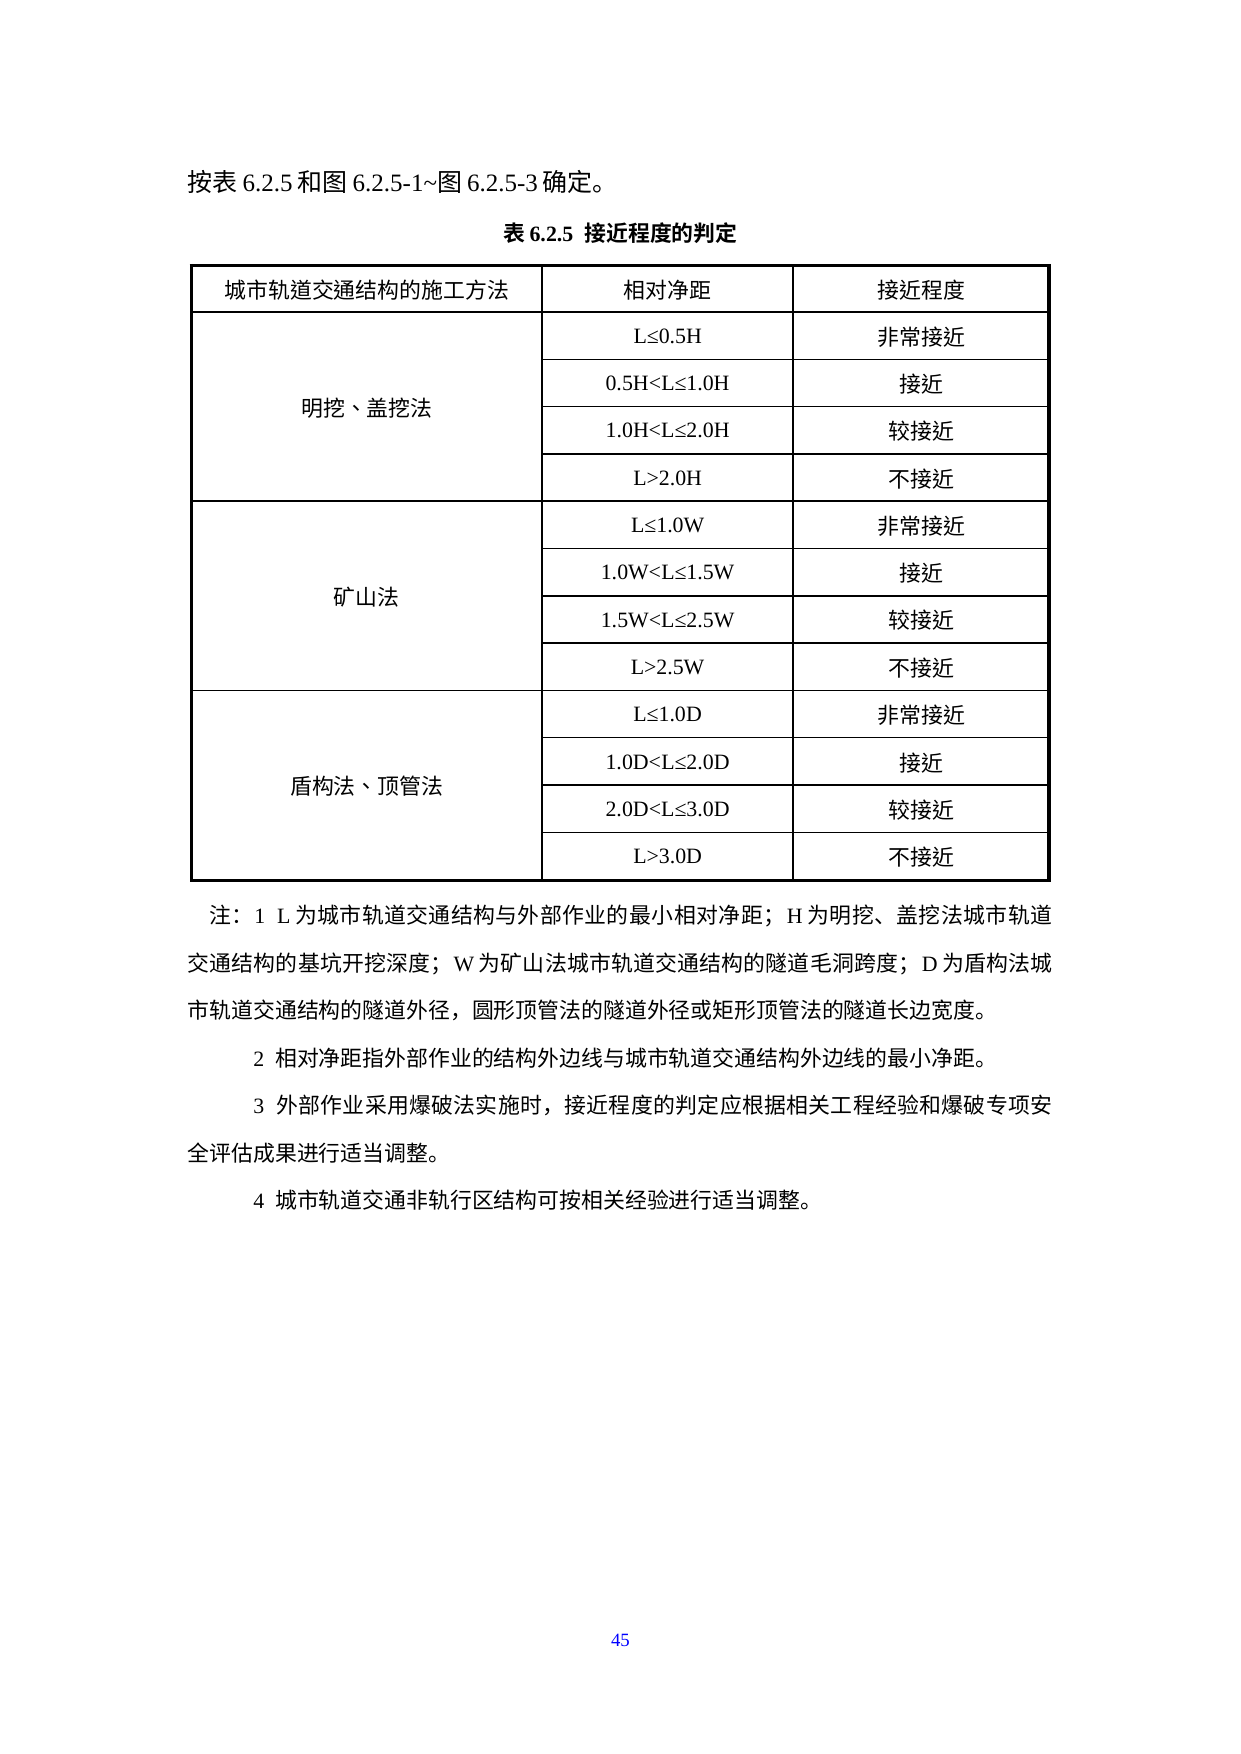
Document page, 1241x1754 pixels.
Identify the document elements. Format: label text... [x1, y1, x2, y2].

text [187, 162, 1053, 198]
table_cell 1.0H<L≤2.0H [543, 407, 792, 453]
table_cell 不接近 [794, 833, 1047, 879]
table_cell L>2.5W [543, 644, 792, 689]
text 3 外部作业采用爆破法实施时，接近程度的判定应根据相关工程经验和爆破专项安全评估成果进行适当调整。 [187, 1088, 1053, 1167]
table_cell L>2.0H [543, 455, 792, 500]
table_cell 矿山法 [193, 502, 541, 689]
table_cell 1.0W<L≤1.5W [543, 549, 792, 595]
table_cell 较接近 [794, 786, 1047, 831]
table_cell L≤1.0W [543, 502, 792, 548]
table_cell 不接近 [794, 455, 1047, 500]
text 2 相对净距指外部作业的结构外边线与城市轨道交通结构外边线的最小净距。 [187, 1041, 1053, 1072]
table_cell 不接近 [794, 644, 1047, 689]
text 4 城市轨道交通非轨行区结构可按相关经验进行适当调整。 [187, 1183, 1053, 1215]
table_header 城市轨道交通结构的施工方法 [193, 267, 541, 311]
table_cell L>3.0D [543, 833, 792, 879]
table_cell 较接近 [794, 597, 1047, 642]
table_header 相对净距 [543, 267, 792, 311]
table_cell 盾构法、顶管法 [193, 691, 541, 879]
table_cell L≤1.0D [543, 691, 792, 737]
table_cell 接近 [794, 738, 1047, 784]
table_cell 2.0D<L≤3.0D [543, 786, 792, 831]
table_cell L≤0.5H [543, 313, 792, 358]
table_cell 1.0D<L≤2.0D [543, 738, 792, 784]
text 表6.2.5 接近程度的判定 [187, 216, 1053, 248]
table_cell 1.5W<L≤2.5W [543, 597, 792, 642]
table_cell 非常接近 [794, 691, 1047, 737]
text 注：1 L为城市轨道交通结构与外部作业的最小相对净距；H为明挖、盖挖法城市轨道交通结构的基坑开挖深度；W为矿山法城市轨道交通结构的隧道毛洞跨度；D为盾构法城市轨道交通结构的隧道外径，圆形顶管法的隧道外径或矩形顶管法的隧道长边宽度。 [187, 898, 1053, 1025]
table_cell 0.5H<L≤1.0H [543, 360, 792, 406]
table_cell 接近 [794, 360, 1047, 406]
table_cell 接近 [794, 549, 1047, 595]
table_cell 较接近 [794, 407, 1047, 453]
table_cell 非常接近 [794, 313, 1047, 358]
table_header 接近程度 [794, 267, 1047, 311]
table_cell 非常接近 [794, 502, 1047, 548]
table_cell 明挖、盖挖法 [193, 313, 541, 500]
